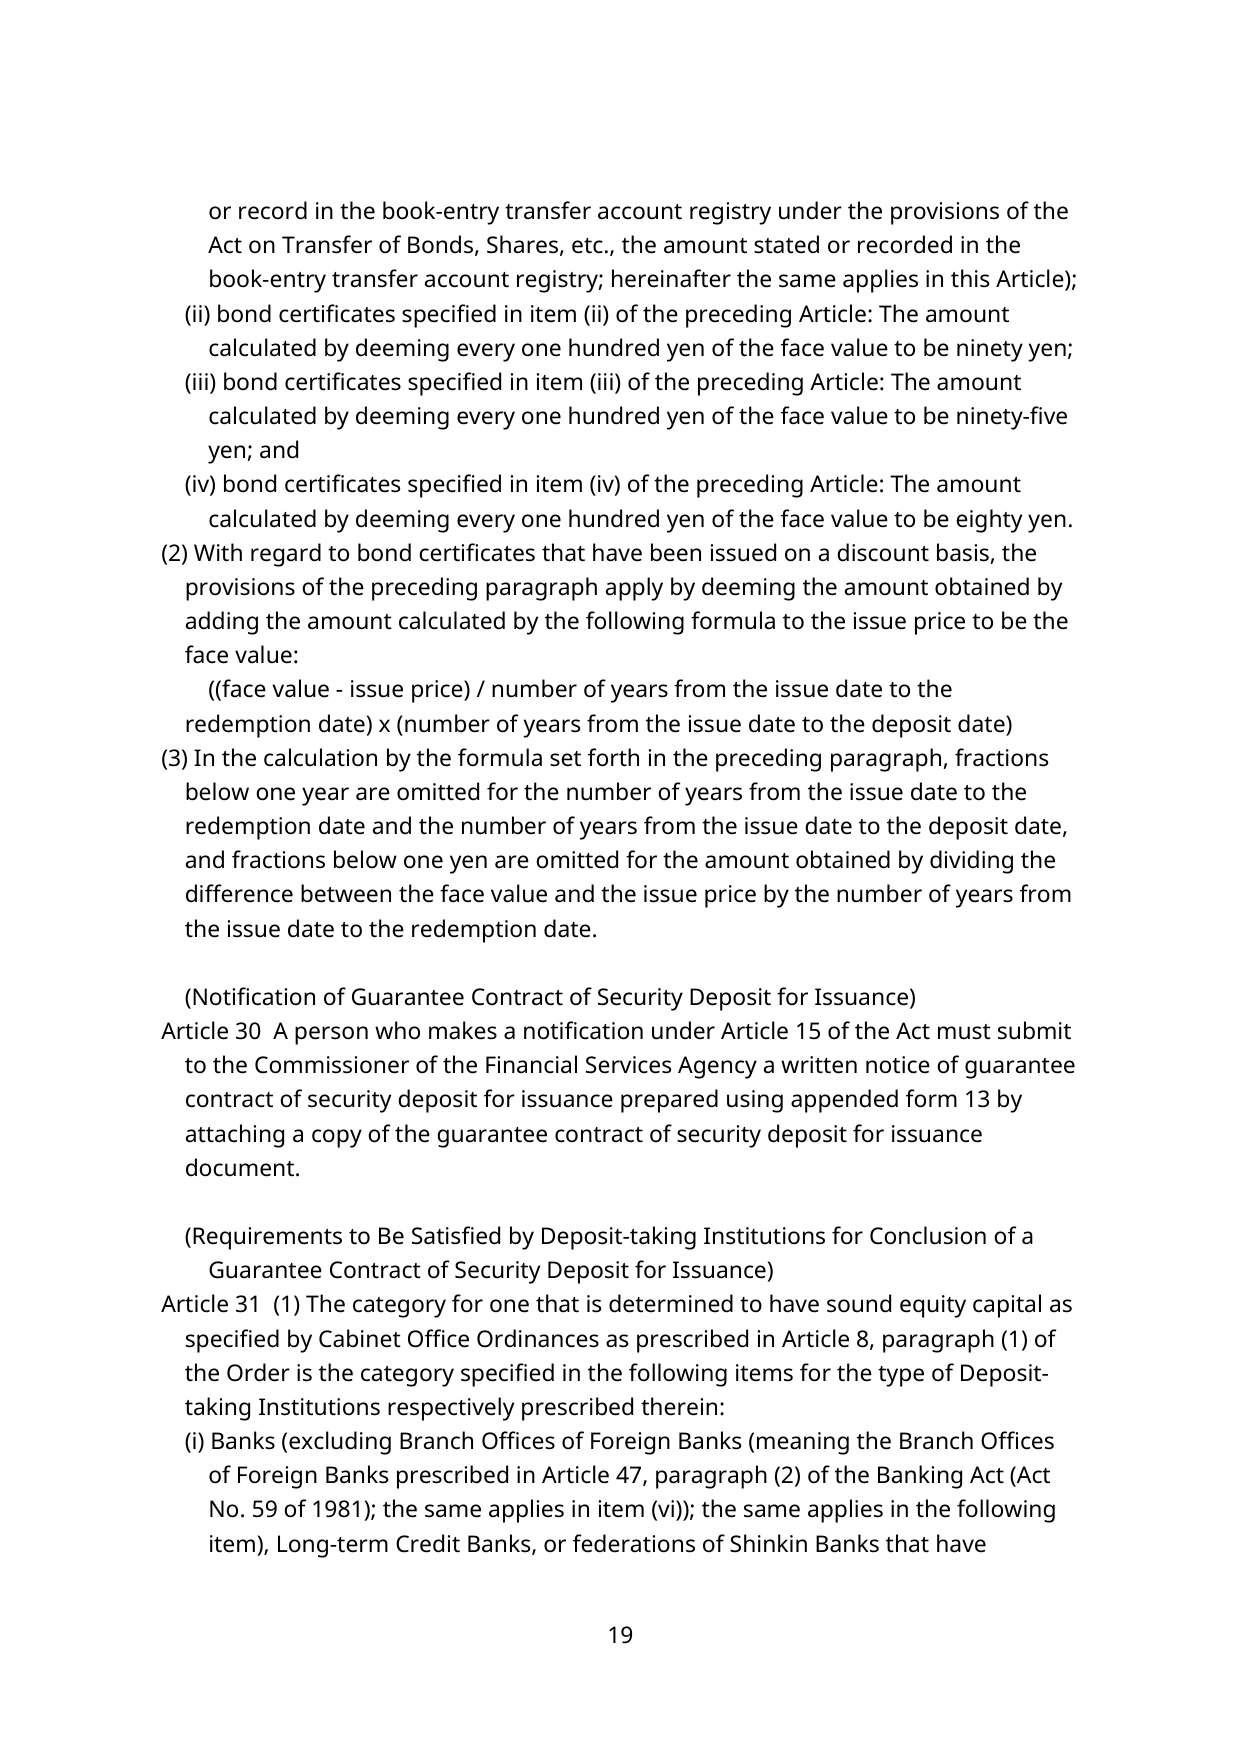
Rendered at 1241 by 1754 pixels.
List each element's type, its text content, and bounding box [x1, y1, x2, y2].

text (Notification of Guarantee Contract of Security Deposit for Issuance) [184, 979, 1079, 1014]
text ((face value - issue price) / number of years from the issue date to the redemption date) x (number of years from the issue date to the deposit date) [184, 672, 1079, 740]
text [184, 194, 1079, 296]
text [184, 1424, 1079, 1560]
text (3) In the calculation by the formula set forth in the preceding paragraph, fractions below one year are omitted for the number of years from the issue date to the redemption date and the number of years from the issue date to the deposit date, and fractions below one yen are omitted for the amount obtained by dividing the difference between the face value and the issue price by the number of years from the issue date to the redemption date. [161, 740, 1079, 945]
text (ii) bond certificates specified in item (ii) of the preceding Article: The amount calculated by deeming every one hundred yen of the face value to be ninety yen; [184, 296, 1079, 364]
text (Requirements to Be Satisfied by Deposit-taking Institutions for Conclusion of a Guarantee Contract of Security Deposit for Issuance) [184, 1219, 1079, 1287]
text Article 31 (1) The category for one that is determined to have sound equity capital as specified by Cabinet Office Ordinances as prescribed in Article 8, paragraph (1) of the Order is the category specified in the following items for the type of Deposit-taking Institutions respectively prescribed therein: [161, 1287, 1079, 1424]
text Article 30 A person who makes a notification under Article 15 of the Act must submit to the Commissioner of the Financial Services Agency a written notice of guarantee contract of security deposit for issuance prepared using appended form 13 by attaching a copy of the guarantee contract of security deposit for issuance document. [161, 1014, 1079, 1184]
text (iii) bond certificates specified in item (iii) of the preceding Article: The amount calculated by deeming every one hundred yen of the face value to be ninety-five yen; and [184, 364, 1079, 467]
text (iv) bond certificates specified in item (iv) of the preceding Article: The amount calculated by deeming every one hundred yen of the face value to be eighty yen. [184, 467, 1079, 535]
text (2) With regard to bond certificates that have been issued on a discount basis, the provisions of the preceding paragraph apply by deeming the amount obtained by adding the amount calculated by the following formula to the issue price to be the face value: [161, 535, 1079, 672]
